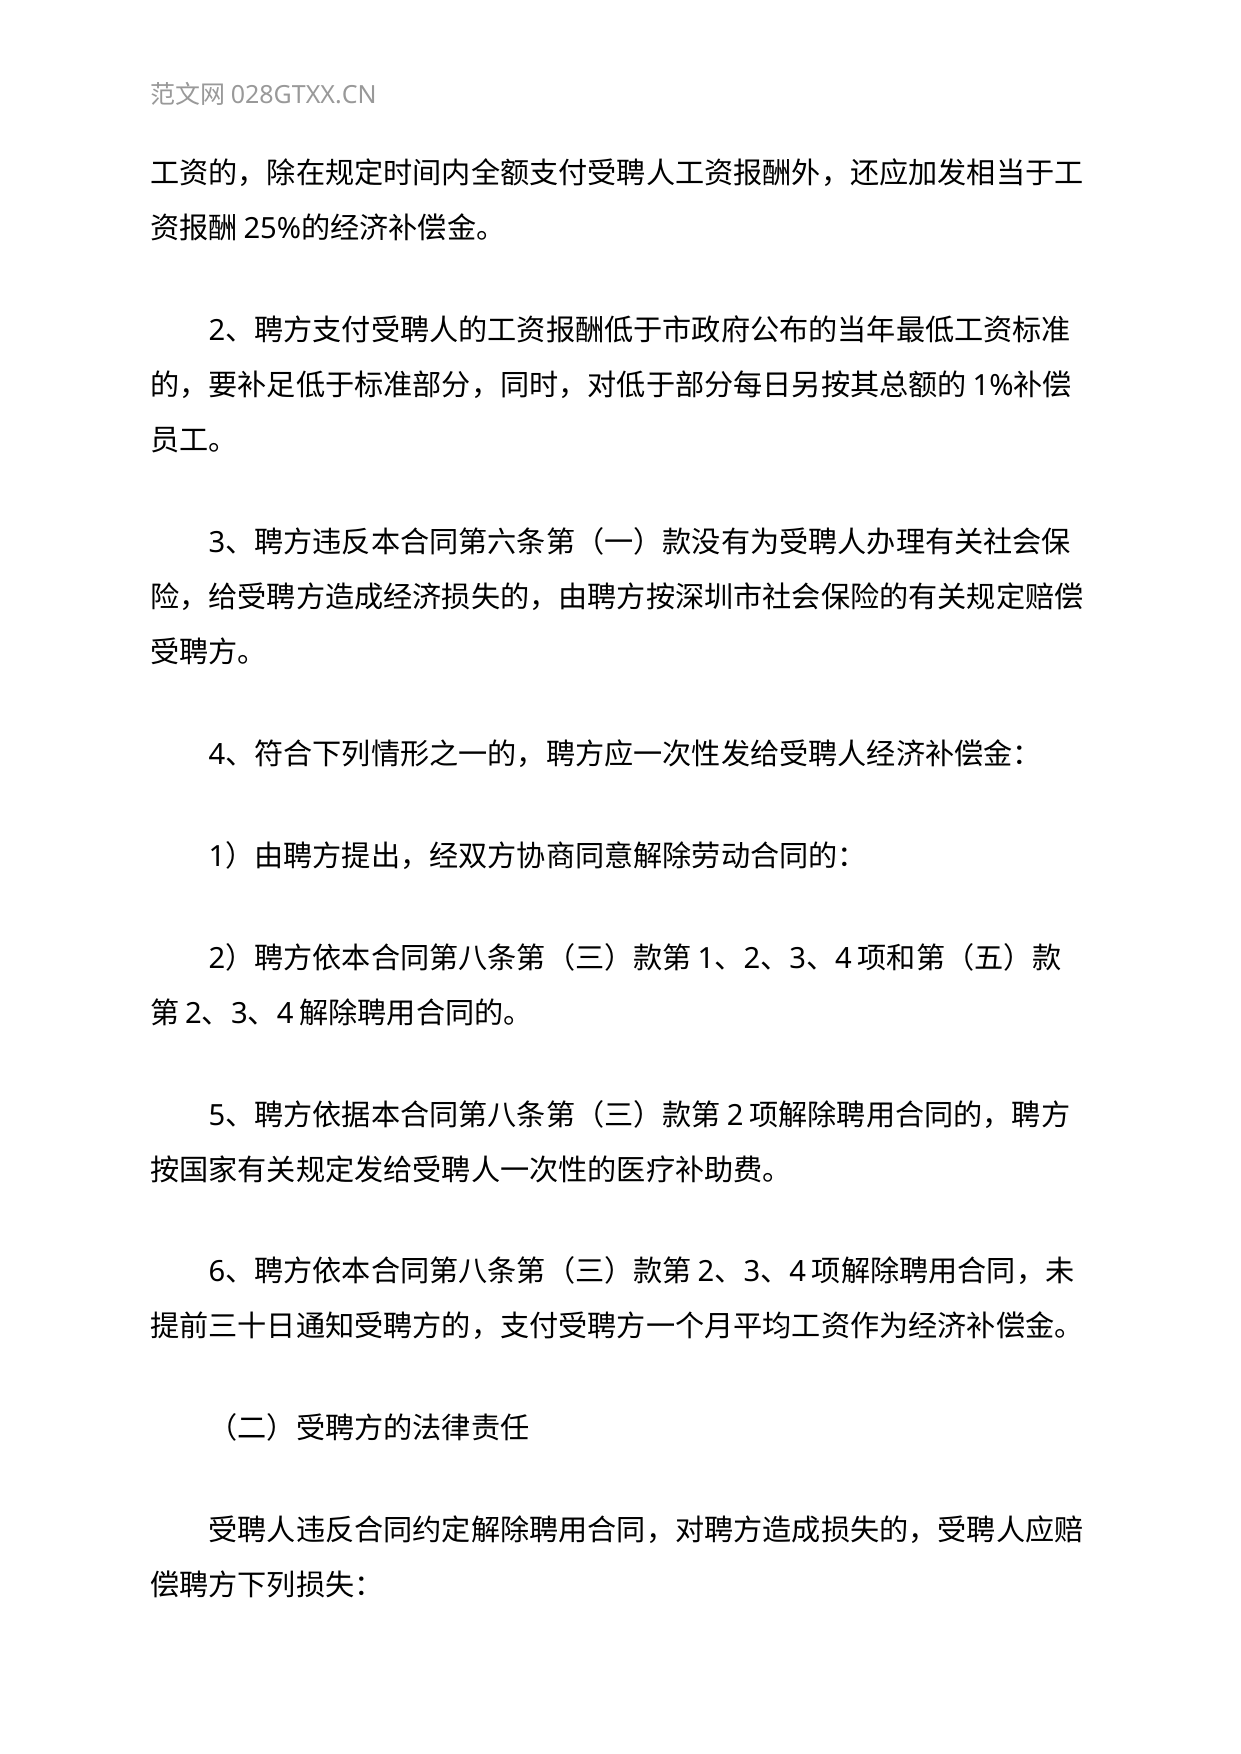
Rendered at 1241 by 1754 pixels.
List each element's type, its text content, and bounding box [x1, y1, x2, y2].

text 受聘人违反合同约定解除聘用合同，对聘方造成损失的，受聘人应赔偿聘方下列损失： [150, 1507, 1090, 1604]
text 4、符合下列情形之一的，聘方应一次性发给受聘人经济补偿金： [150, 730, 1090, 773]
text 6、聘方依本合同第八条第（三）款第2、3、4项解除聘用合同，未提前三十日通知受聘方的，支付受聘方一个月平均工资作为经济补偿金。 [150, 1248, 1090, 1345]
text （二）受聘方的法律责任 [150, 1405, 1090, 1447]
text 3、聘方违反本合同第六条第（一）款没有为受聘人办理有关社会保险，给受聘方造成经济损失的，由聘方按深圳市社会保险的有关规定赔偿受聘方。 [150, 519, 1090, 671]
text 2）聘方依本合同第八条第（三）款第1、2、3、4项和第（五）款第2、3、4解除聘用合同的。 [150, 934, 1090, 1032]
text 5、聘方依据本合同第八条第（三）款第2项解除聘用合同的，聘方按国家有关规定发给受聘人一次性的医疗补助费。 [150, 1091, 1090, 1188]
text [150, 150, 1090, 247]
text 2、聘方支付受聘人的工资报酬低于市政府公布的当年最低工资标准的，要补足低于标准部分，同时，对低于部分每日另按其总额的1%补偿员工。 [150, 307, 1090, 459]
text 1）由聘方提出，经双方协商同意解除劳动合同的： [150, 832, 1090, 875]
